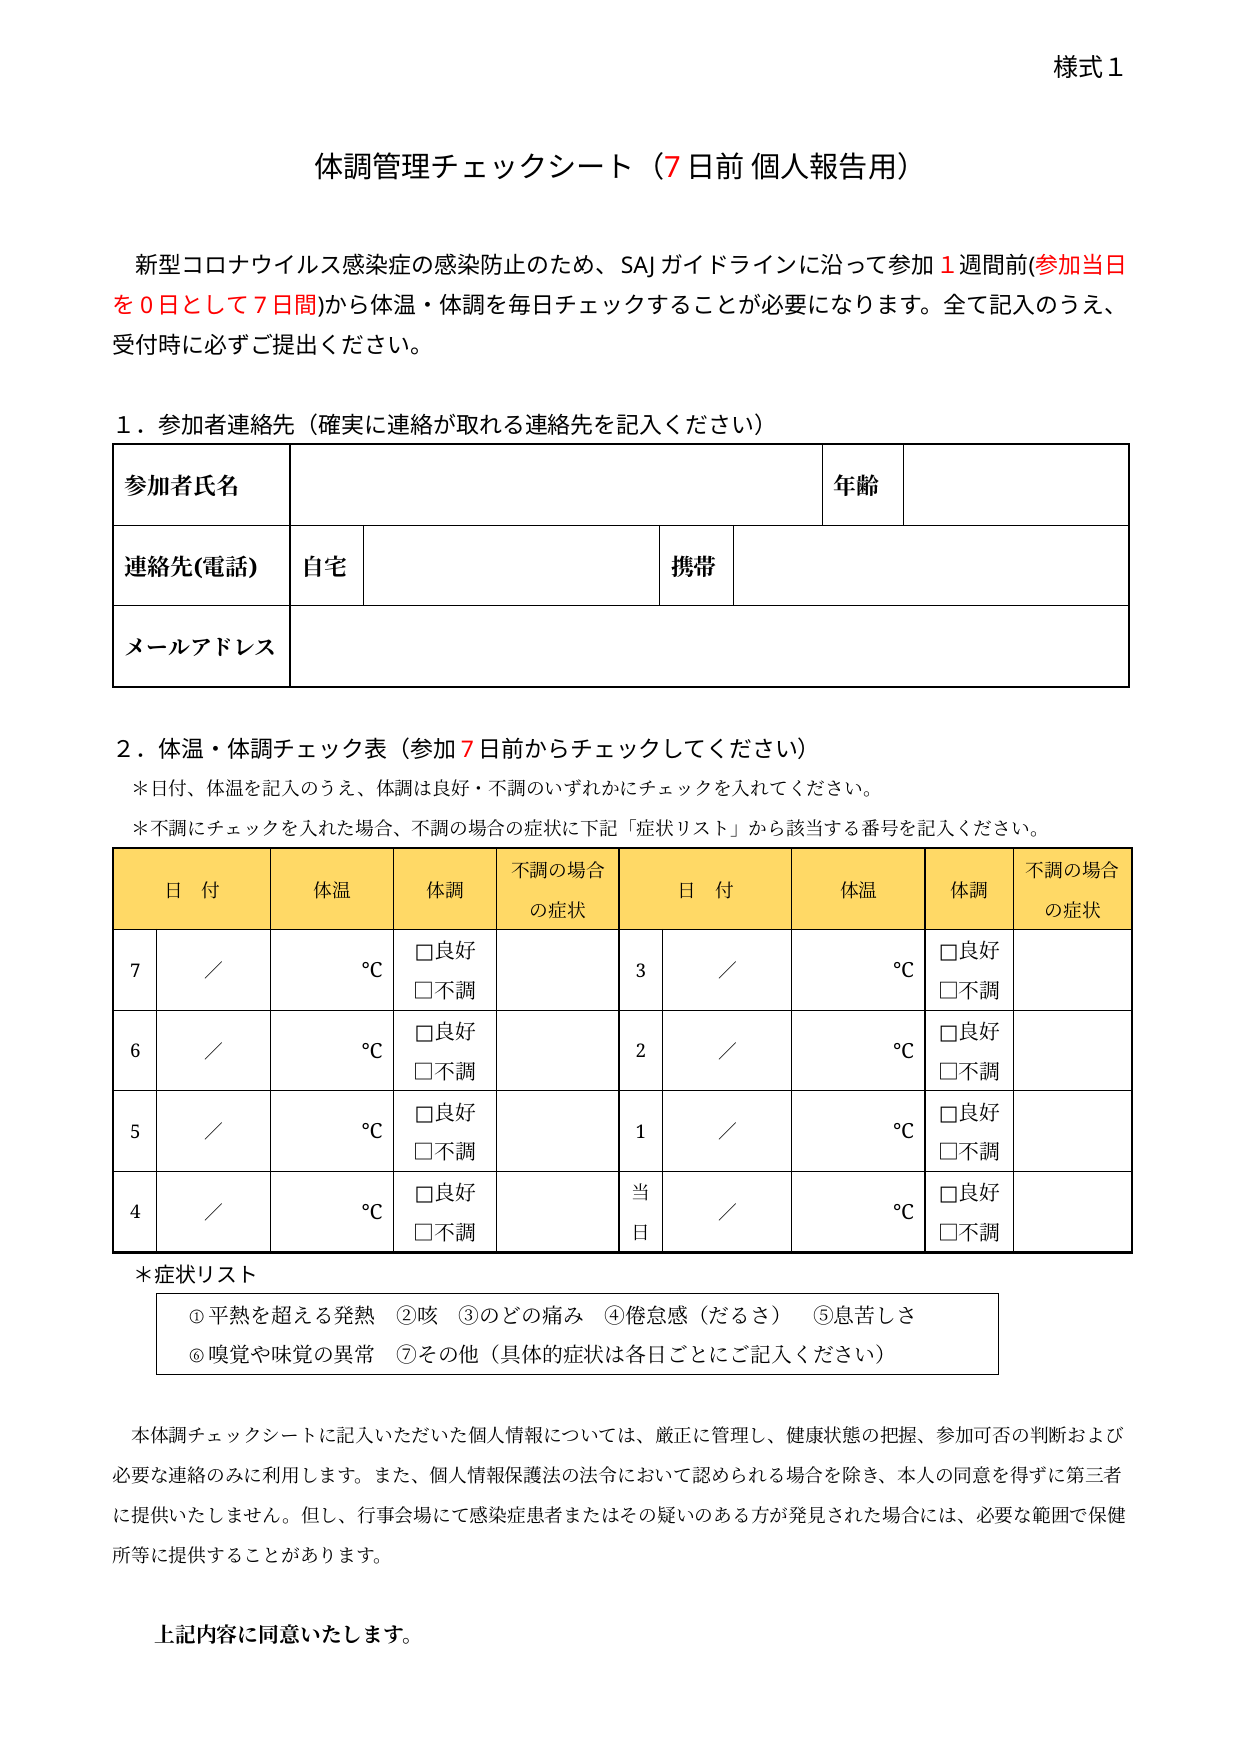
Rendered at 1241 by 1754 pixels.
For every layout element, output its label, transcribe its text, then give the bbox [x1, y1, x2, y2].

table_header 年齢 [823, 445, 903, 525]
table_cell ℃ [271, 930, 393, 1009]
table_cell ℃ [792, 1172, 924, 1251]
table_cell [497, 930, 618, 1009]
table_cell ／ [663, 930, 791, 1009]
table_cell □良好 □不調 [394, 930, 496, 1009]
table_header 日 付 [620, 849, 791, 929]
table_cell 1 [620, 1091, 662, 1171]
table_cell メールアドレス [114, 606, 289, 686]
table_cell ／ [663, 1011, 791, 1090]
table_cell □良好 □不調 [926, 1011, 1013, 1090]
table_header 日 付 [114, 849, 270, 929]
table_cell [364, 526, 659, 605]
table_cell [1014, 1091, 1131, 1171]
text 新型コロナウイルス感染症の感染防止のため、SAJガイドラインに沿って参加１週間前(参加当日を0日として7日間)から体温・体調を毎日チェックすることが必要になります。全て記入のうえ、受付時に必ずご提出ください。 [112, 244, 1128, 363]
table_header [291, 445, 822, 525]
text ＊不調にチェックを入れた場合、不調の場合の症状に下記「症状リスト」から該当する番号を記入ください。 [112, 807, 1128, 847]
table_cell 自宅 [291, 526, 363, 605]
table_cell ／ [157, 1091, 270, 1171]
table_cell 当日 [620, 1172, 662, 1251]
table_cell ／ [663, 1091, 791, 1171]
table_header [904, 445, 1128, 525]
text ＊症状リスト [112, 1254, 1128, 1293]
table_cell [1014, 930, 1131, 1009]
text 本体調チェックシートに記入いただいた個人情報については、厳正に管理し、健康状態の把握、参加可否の判断および必要な連絡のみに利用します。また、個人情報保護法の法令において認められる場合を除き、本人の同意を得ずに第三者に提供いたしません。但し、行事会場にて感染症患者またはその疑いのある方が発見された場合には、必要な範囲で保健所等に提供することがあります。 [112, 1415, 1128, 1574]
table_header 体調 [926, 849, 1013, 929]
table_cell [497, 1091, 618, 1171]
table_header 不調の場合 の症状 [497, 849, 618, 929]
table_cell □良好 □不調 [394, 1172, 496, 1251]
table_header 不調の場合 の症状 [1014, 849, 1131, 929]
table_cell [497, 1011, 618, 1090]
table_cell 2 [620, 1011, 662, 1090]
table_cell 6 [114, 1011, 156, 1090]
table_cell □良好 □不調 [394, 1011, 496, 1090]
table_cell ℃ [271, 1172, 393, 1251]
text １．参加者連絡先（確実に連絡が取れる連絡先を記入ください） [112, 403, 1128, 443]
table_cell [734, 526, 1128, 605]
text 体調管理チェックシート（7日前 個人報告用） [112, 125, 1128, 204]
table_cell 5 [114, 1091, 156, 1171]
text ２．体温・体調チェック表（参加7日前からチェックしてください） [112, 728, 1128, 768]
table_cell ℃ [271, 1011, 393, 1090]
table_header 参加者氏名 [114, 445, 289, 525]
table_header 体温 [271, 849, 393, 929]
table_header 体調 [394, 849, 496, 929]
table_cell [1014, 1011, 1131, 1090]
text ＊日付、体温を記入のうえ、体調は良好・不調のいずれかにチェックを入れてください。 [112, 768, 1128, 807]
table_cell 3 [620, 930, 662, 1009]
table_cell □良好 □不調 [926, 1172, 1013, 1251]
table_cell 携帯 [660, 526, 733, 605]
table_cell ／ [157, 930, 270, 1009]
table_cell 7 [114, 930, 156, 1009]
table_cell [1014, 1172, 1131, 1251]
table_cell ／ [663, 1172, 791, 1251]
table_cell [497, 1172, 618, 1251]
table_header 体温 [792, 849, 924, 929]
table_cell ℃ [792, 1011, 924, 1090]
text 上記内容に同意いたします。 [112, 1614, 1128, 1653]
table_cell ℃ [271, 1091, 393, 1171]
table_cell 4 [114, 1172, 156, 1251]
table_cell ／ [157, 1172, 270, 1251]
table_cell ℃ [792, 930, 924, 1009]
table_cell □良好 □不調 [926, 930, 1013, 1009]
table_cell □良好 □不調 [926, 1091, 1013, 1171]
table_header ①平熱を超える発熱 ②咳 ③のどの痛み ④倦怠感（だるさ） ⑤息苦しさ ⑥嗅覚や味覚の異常 ⑦その他（具体的症状は各日ごとにご記入ください） [157, 1294, 998, 1374]
table_cell ／ [157, 1011, 270, 1090]
table_cell 連絡先(電話) [114, 526, 289, 605]
table_cell [291, 606, 1128, 686]
table_cell ℃ [792, 1091, 924, 1171]
table_cell □良好 □不調 [394, 1091, 496, 1171]
